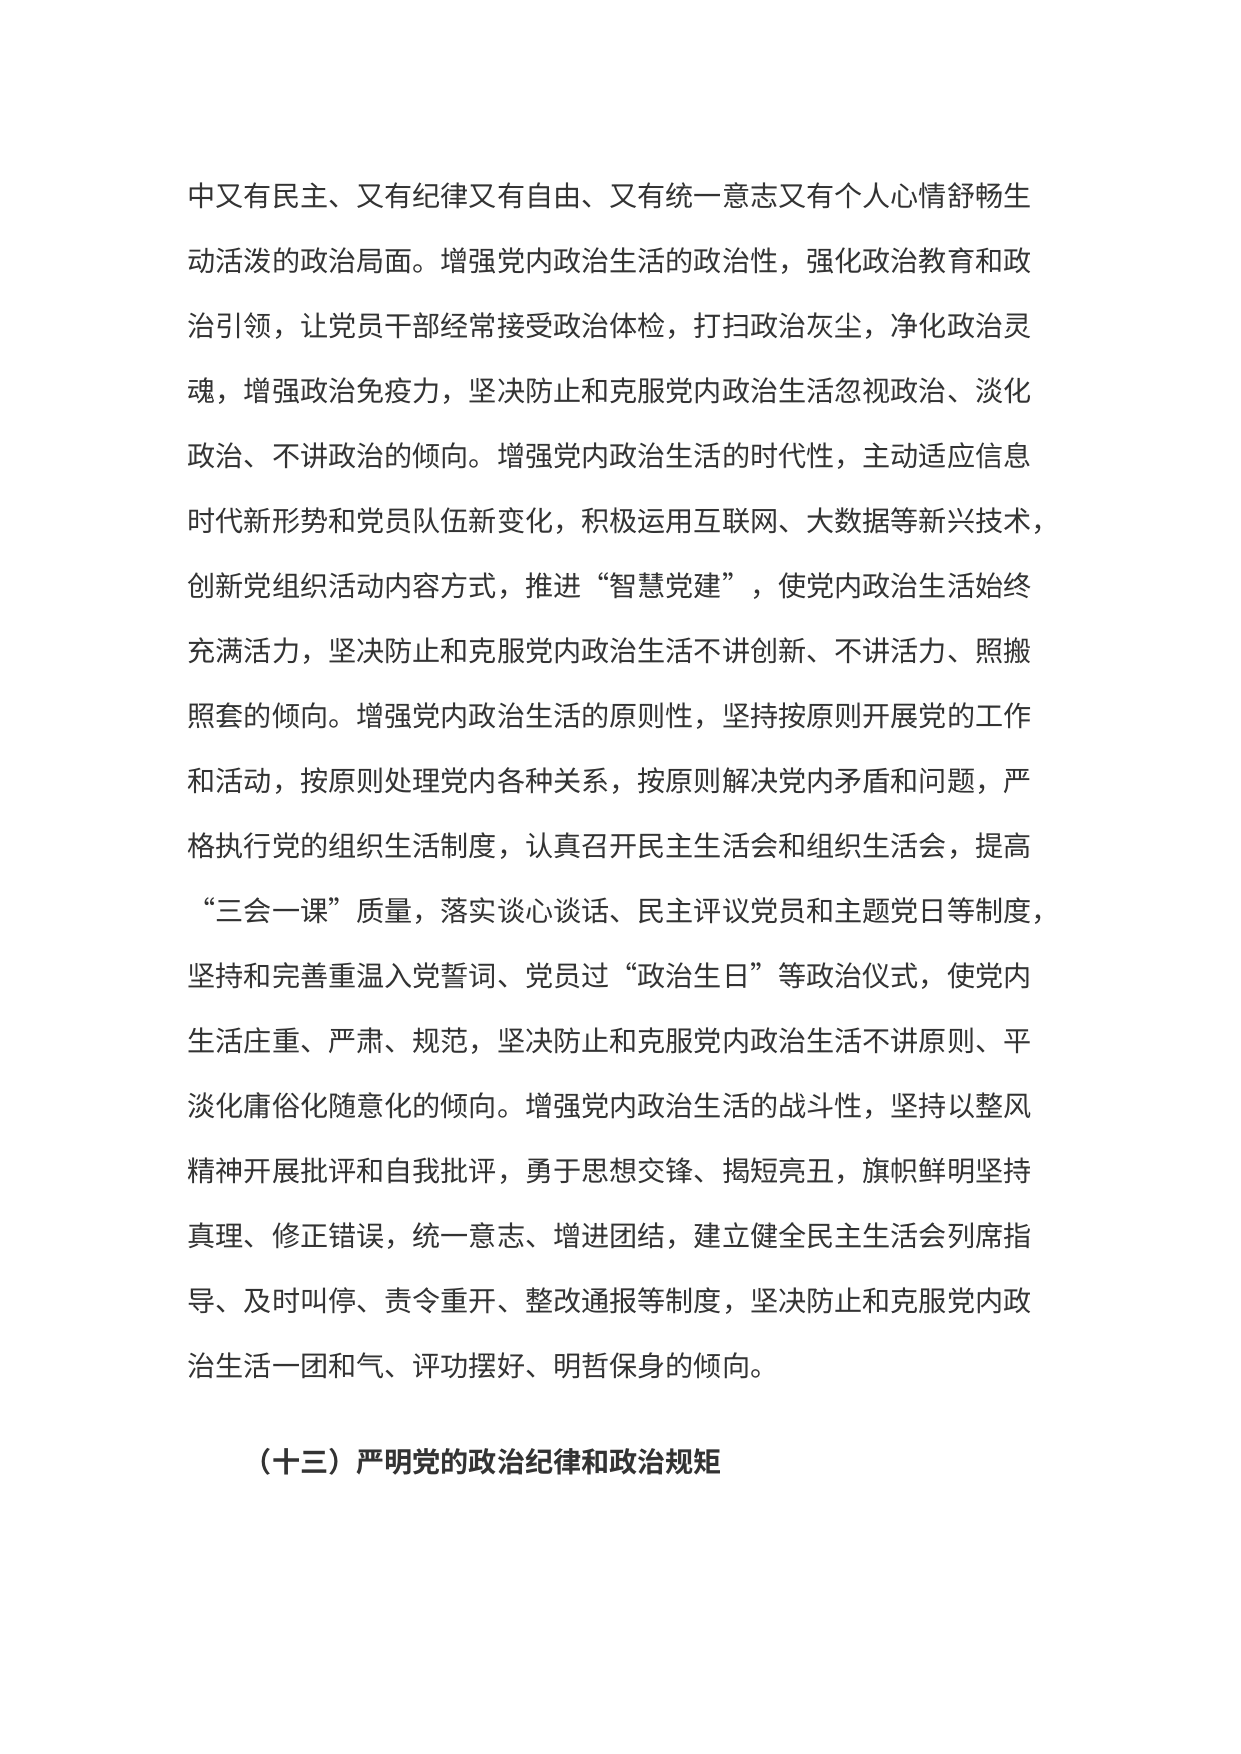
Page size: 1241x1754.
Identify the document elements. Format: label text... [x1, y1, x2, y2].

text （十三）严明党的政治纪律和政治规矩 [187, 1428, 1053, 1493]
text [187, 162, 1053, 1397]
